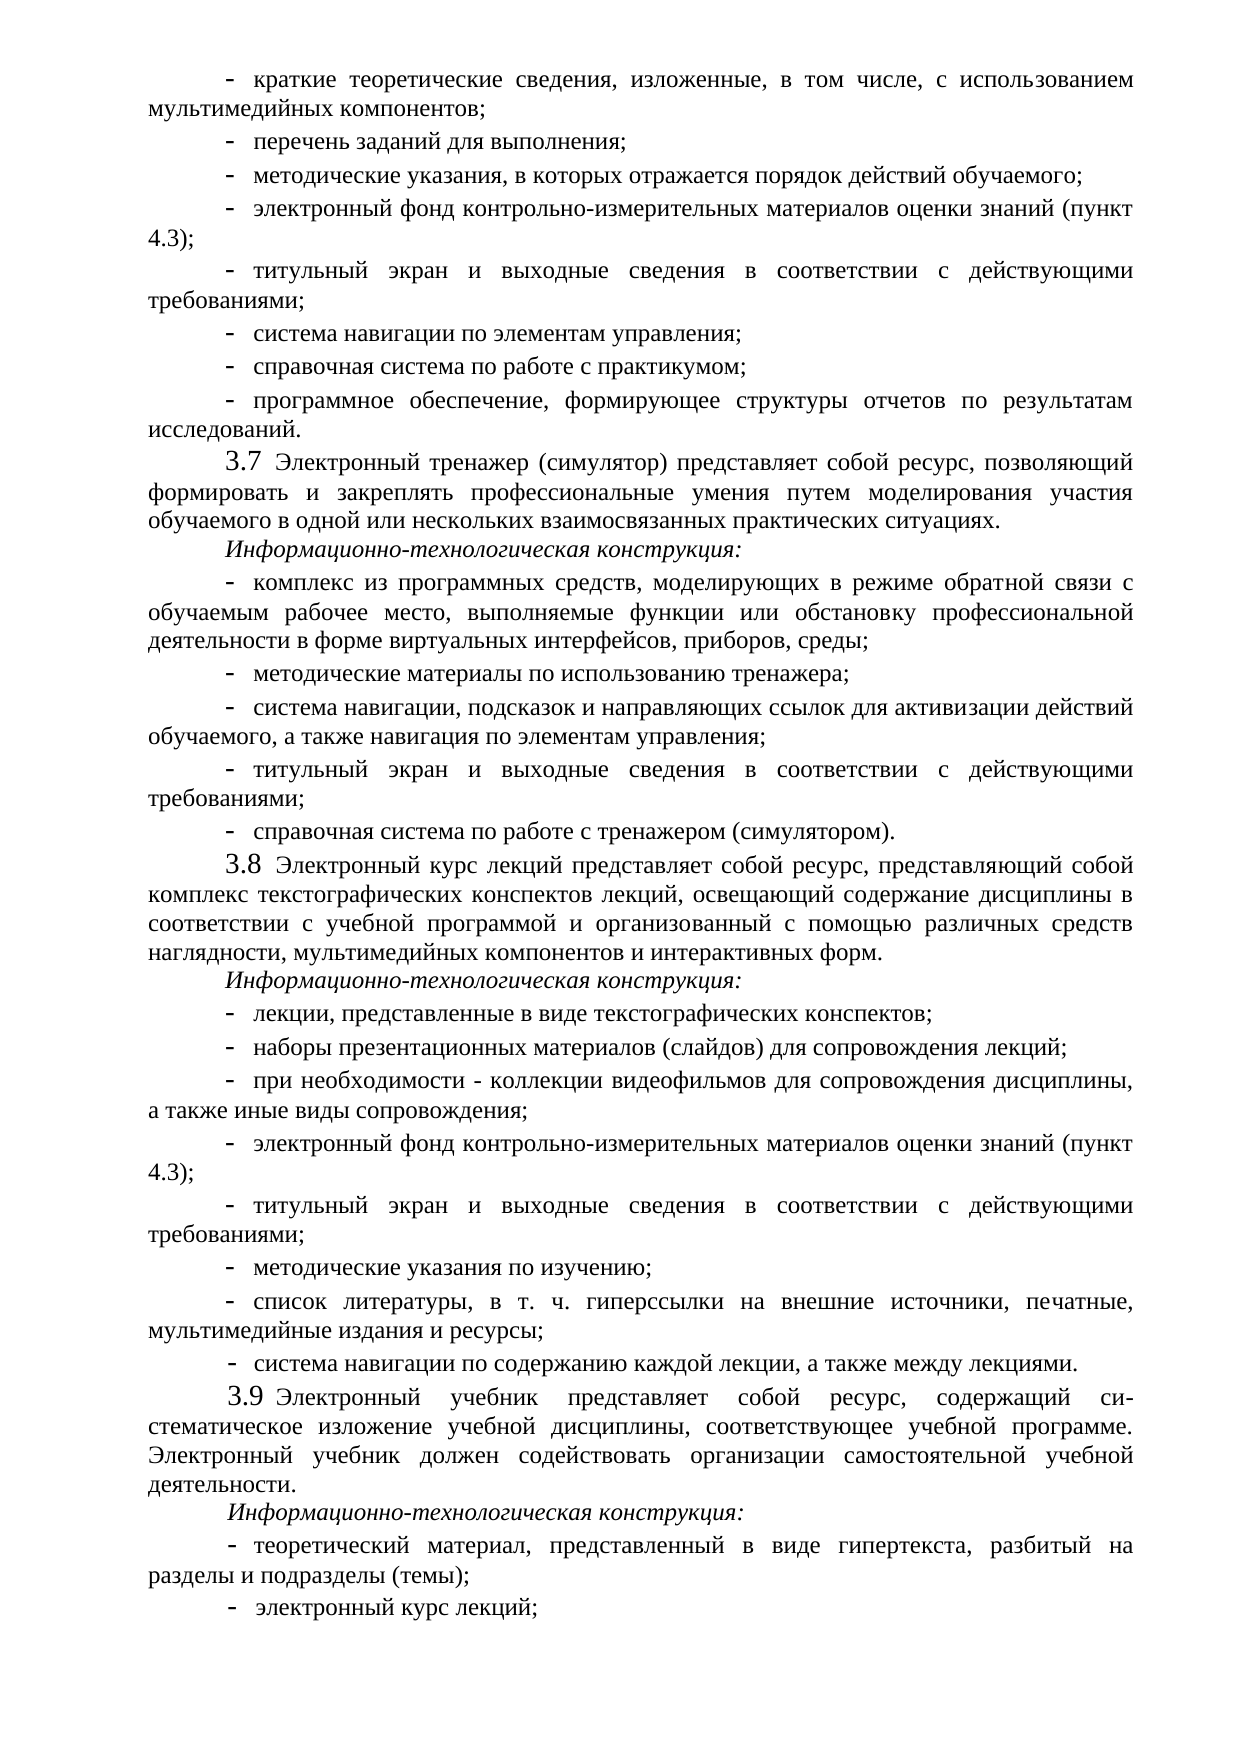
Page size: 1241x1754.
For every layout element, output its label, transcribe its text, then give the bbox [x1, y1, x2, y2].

list методические указания, в которых отражается порядок действий обучаемого; [148, 156, 1133, 189]
list титульный экран и выходные сведения в соответствии с действующими требованиями; [148, 750, 1133, 812]
text Информационно-технологическая конструкция: [148, 966, 1133, 994]
list краткие теоретические сведения, изложенные, в том числе, с использованием мультимедийных компонентов; [148, 60, 1133, 122]
list программное обеспечение, формирующее структуры отчетов по результатам исследований. [148, 381, 1133, 443]
list наборы презентационных материалов (слайдов) для сопровождения лекций; [148, 1028, 1133, 1061]
list комплекс из программных средств, моделирующих в режиме обратной связи с обучаемым рабочее место, выполняемые функции или обстановку профессиональной деятельности в форме виртуальных интерфейсов, приборов, среды; [148, 563, 1133, 654]
list электронный фонд контрольно-измерительных материалов оценки знаний (пункт 4.3); [148, 189, 1133, 252]
list Электронный курс лекций представляет собой ресурс, представляющий собой комплекс текстографических конспектов лекций, освещающий содержание дисциплины в соответствии с учебной программой и организованный с помощью различных средств наглядности, мультимедийных компонентов и интерактивных форм. [148, 846, 1133, 966]
list титульный экран и выходные сведения в соответствии с действующими требованиями; [148, 252, 1133, 314]
list справочная система по работе с практикумом; [148, 347, 1133, 381]
list лекции, представленные в виде текстографических конспектов; [148, 994, 1133, 1028]
list Электронный учебник представляет собой ресурс, содержащий систематическое изложение учебной дисциплины, соответствующее учебной программе. Электронный учебник должен содействовать организации самостоятельной учебной деятельности. [148, 1378, 1133, 1497]
list система навигации по элементам управления; [148, 314, 1133, 347]
list электронный курс лекций; [148, 1588, 1133, 1622]
list методические указания по изучению; [148, 1248, 1133, 1282]
list система навигации по содержанию каждой лекции, а также между лекциями. [148, 1344, 1133, 1378]
text Информационно-технологическая конструкция: [148, 1497, 1133, 1526]
list теоретический материал, представленный в виде гипертекста, разбитый на разделы и подразделы (темы); [148, 1526, 1133, 1588]
list перечень заданий для выполнения; [148, 122, 1133, 156]
list методические материалы по использованию тренажера; [148, 654, 1133, 688]
text Информационно-технологическая конструкция: [148, 534, 1133, 563]
list при необходимости - коллекции видеофильмов для сопровождения дисциплины, а также иные виды сопровождения; [148, 1061, 1133, 1124]
list система навигации, подсказок и направляющих ссылок для активизации действий обучаемого, а также навигация по элементам управления; [148, 688, 1133, 750]
list титульный экран и выходные сведения в соответствии с действующими требованиями; [148, 1186, 1133, 1248]
list справочная система по работе с тренажером (симулятором). [148, 812, 1133, 846]
list электронный фонд контрольно-измерительных материалов оценки знаний (пункт 4.3); [148, 1124, 1133, 1186]
list Электронный тренажер (симулятор) представляет собой ресурс, позволяющий формировать и закреплять профессиональные умения путем моделирования участия обучаемого в одной или нескольких взаимосвязанных практических ситуациях. [148, 443, 1133, 534]
list список литературы, в т. ч. гиперссылки на внешние источники, печатные, мультимедийные издания и ресурсы; [148, 1282, 1133, 1344]
